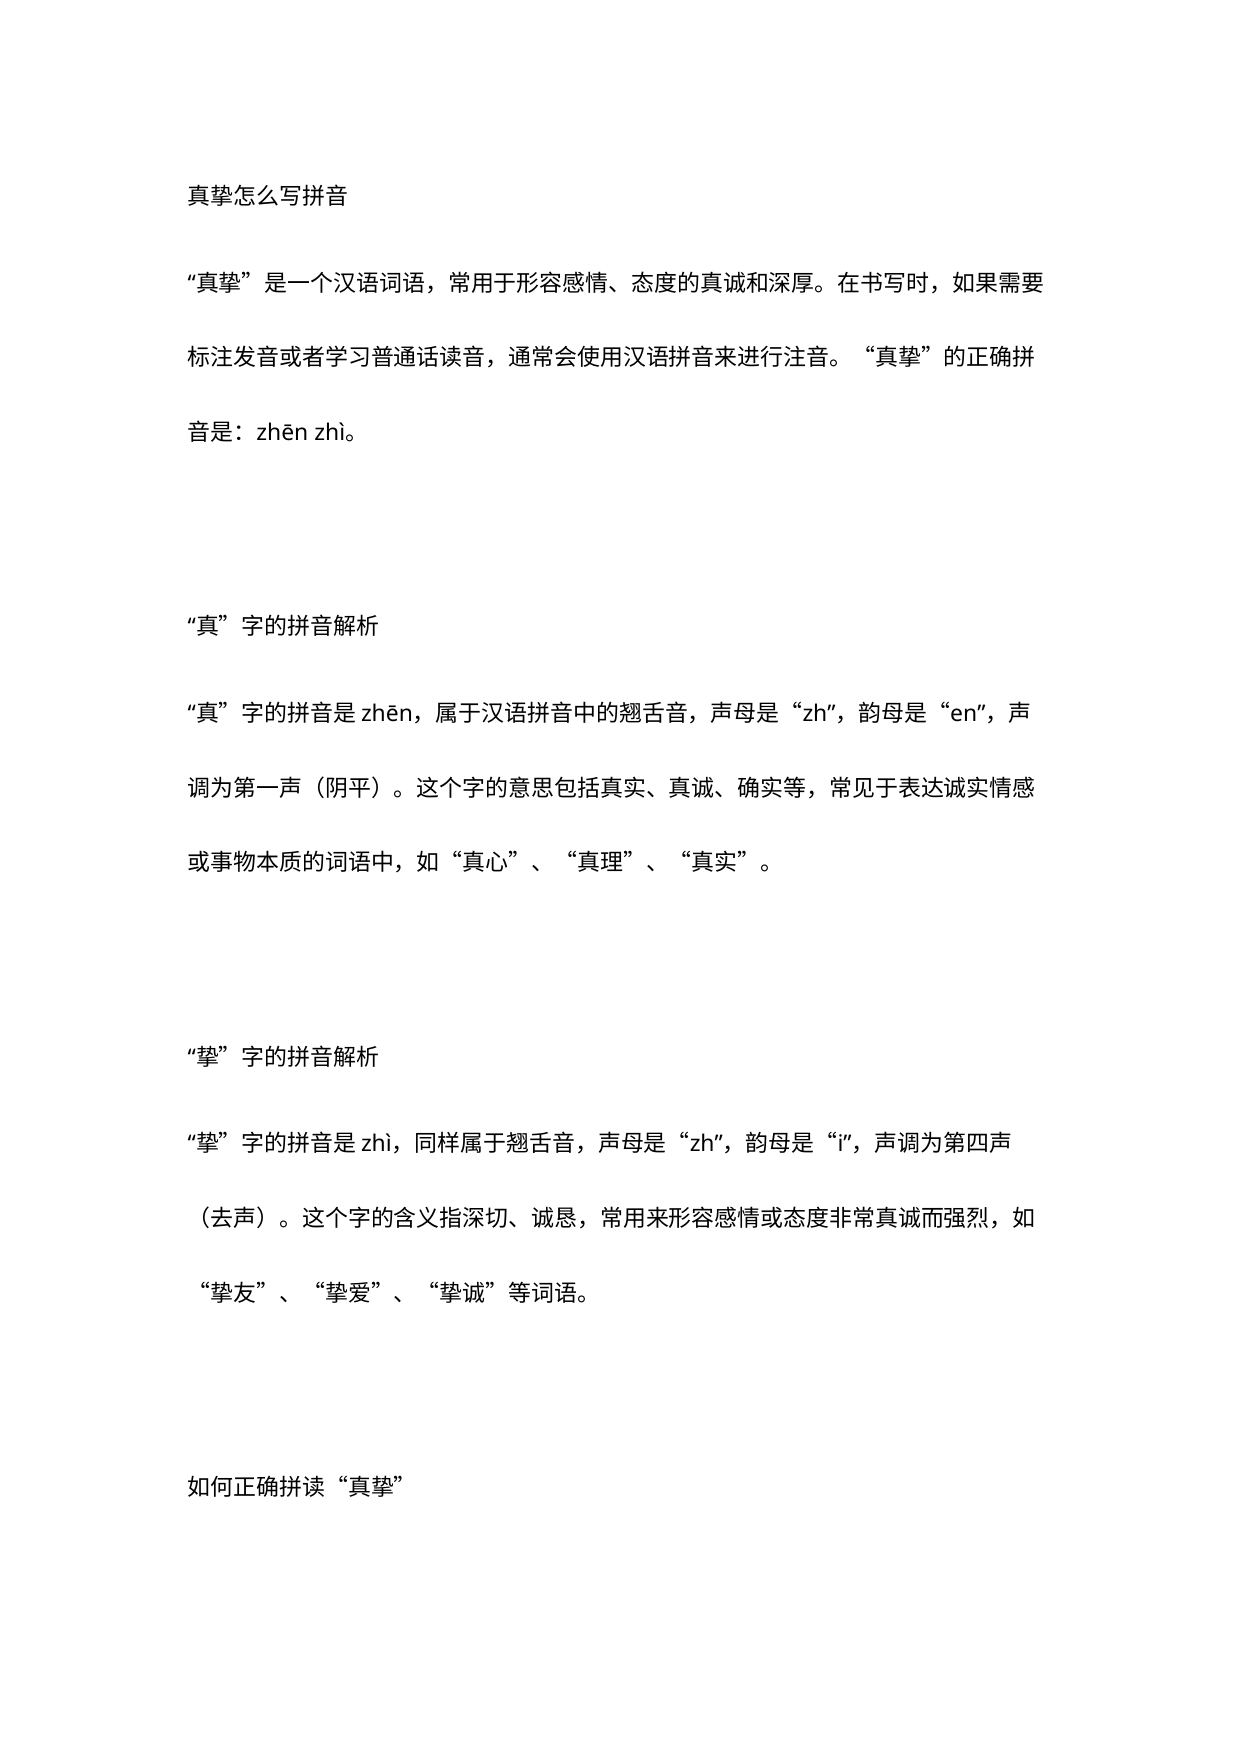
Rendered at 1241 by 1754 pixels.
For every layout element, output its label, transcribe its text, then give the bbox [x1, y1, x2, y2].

text 真挚怎么写拼音 [187, 162, 1053, 227]
text “真”字的拼音是zhēn，属于汉语拼音中的翘舌音，声母是“zh”，韵母是“en”，声调为第一声（阴平）。这个字的意思包括真实、真诚、确实等，常见于表达诚实情感或事物本质的词语中，如“真心”、“真理”、“真实”。 [187, 679, 1053, 893]
text “挚”字的拼音解析 [187, 1023, 1053, 1088]
text “挚”字的拼音是zhì，同样属于翘舌音，声母是“zh”，韵母是“i”，声调为第四声（去声）。这个字的含义指深切、诚恳，常用来形容感情或态度非常真诚而强烈，如“挚友”、“挚爱”、“挚诚”等词语。 [187, 1109, 1053, 1324]
text “真”字的拼音解析 [187, 592, 1053, 657]
text “真挚”是一个汉语词语，常用于形容感情、态度的真诚和深厚。在书写时，如果需要标注发音或者学习普通话读音，通常会使用汉语拼音来进行注音。“真挚”的正确拼音是：zhēn zhì。 [187, 248, 1053, 463]
text 如何正确拼读“真挚” [187, 1453, 1053, 1518]
